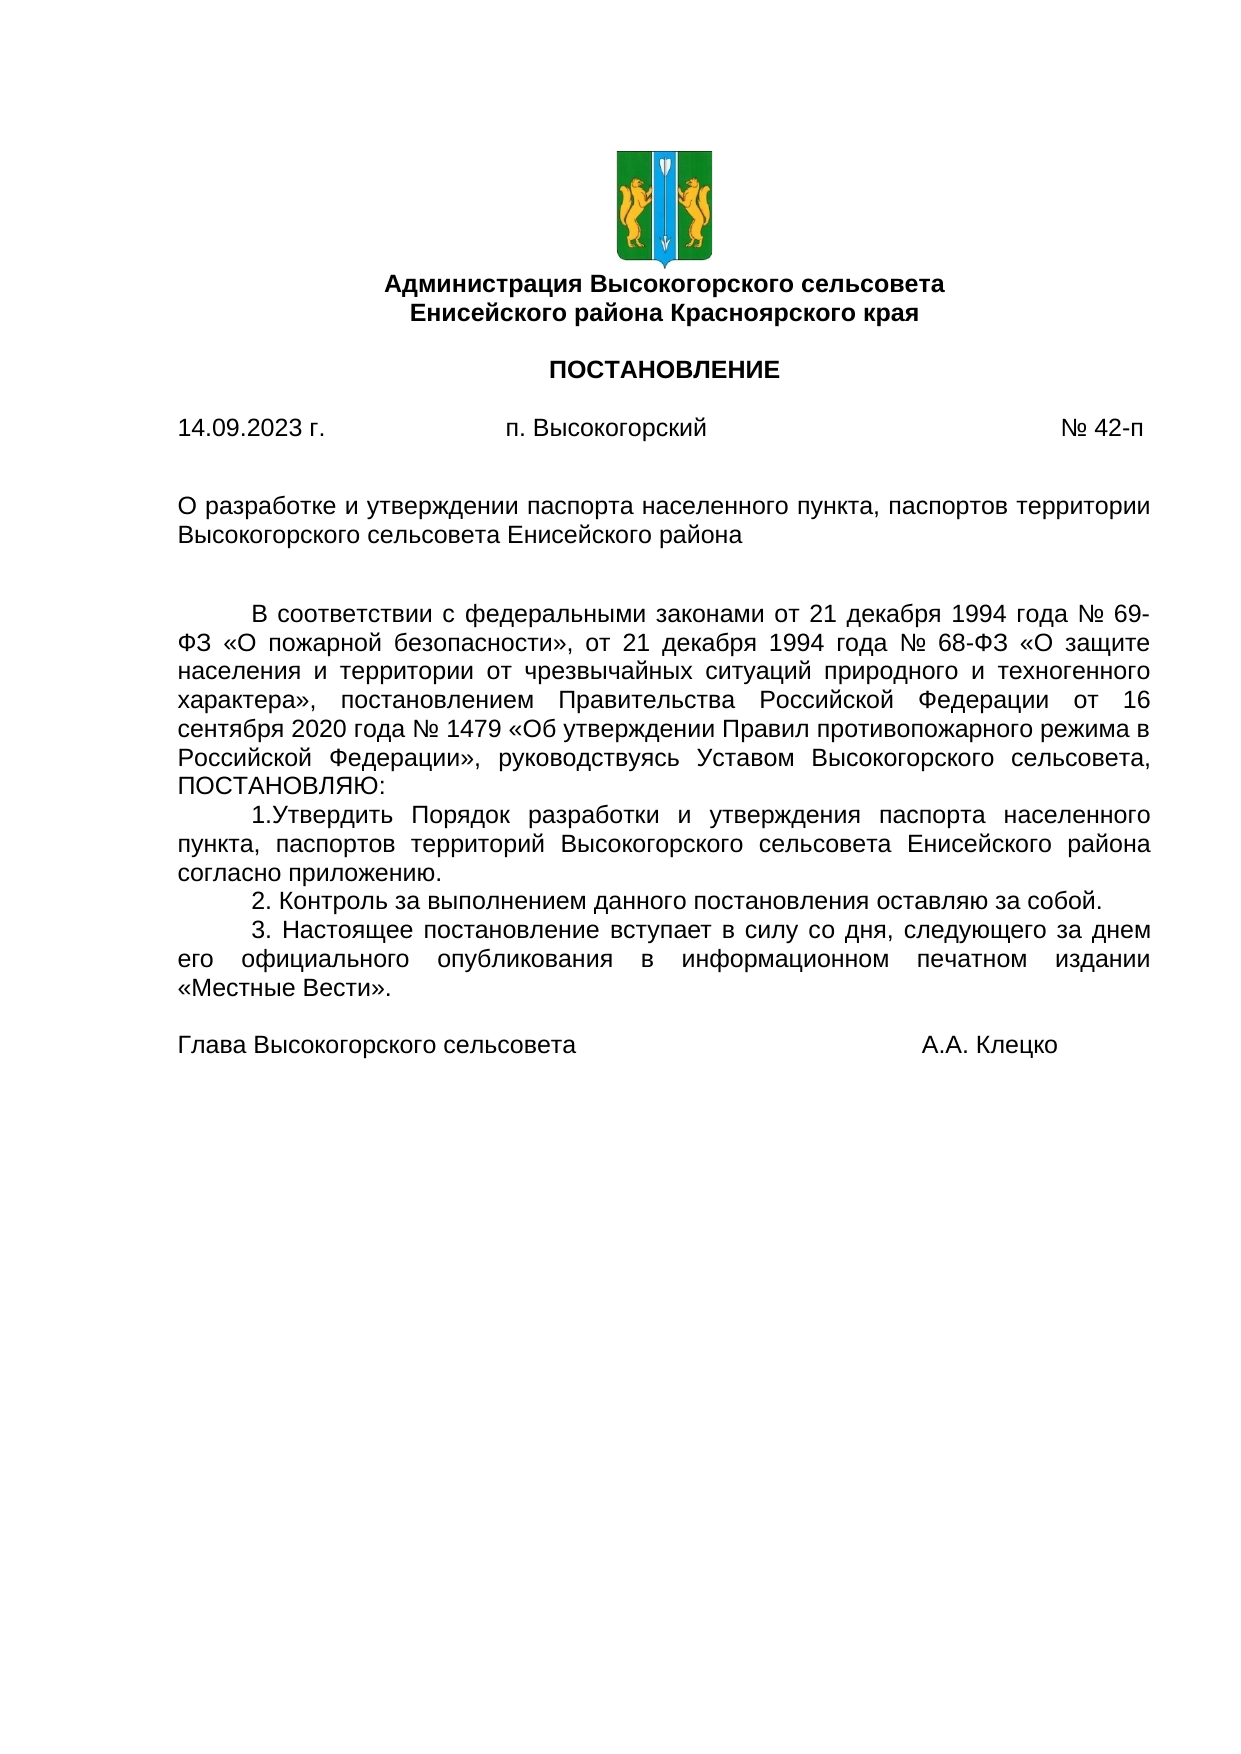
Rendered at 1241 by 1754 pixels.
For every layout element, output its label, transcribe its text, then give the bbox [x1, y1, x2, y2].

text 14.09.2023 г. п. Высокогорский № 42-п [177, 413, 1152, 441]
text 1.Утвердить Порядок разработки и утверждения паспорта населенного пункта, паспортов территорий Высокогорского сельсовета Енисейского района согласно приложению. [177, 800, 1152, 886]
text Енисейского района Красноярского края [177, 298, 1152, 326]
text В соответствии с федеральными законами от 21 декабря 1994 года № 69-ФЗ «О пожарной безопасности», от 21 декабря 1994 года № 68-ФЗ «О защите населения и территории от чрезвычайных ситуаций природного и техногенного характера», постановлением Правительства Российской Федерации от 16 сентября 2020 года № 1479 «Об утверждении Правил противопожарного режима в Российской Федерации», руководствуясь Уставом Высокогорского сельсовета, ПОСТАНОВЛЯЮ: [177, 599, 1152, 800]
text О разработке и утверждении паспорта населенного пункта, паспортов территории Высокогорского сельсовета Енисейского района [177, 491, 1152, 549]
picture [661, 232, 670, 252]
text Администрация Высокогорского сельсовета [177, 269, 1152, 298]
text 2. Контроль за выполнением данного постановления оставляю за собой. [177, 886, 1152, 915]
text ПОСТАНОВЛЕНИЕ [177, 355, 1152, 384]
picture [616, 151, 713, 269]
text 3. Настоящее постановление вступает в силу со дня, следующего за днем его официального опубликования в информационном печатном издании «Местные Вести». [177, 915, 1152, 1001]
text Глава Высокогорского сельсовета А.А. Клецко [177, 1030, 1152, 1059]
